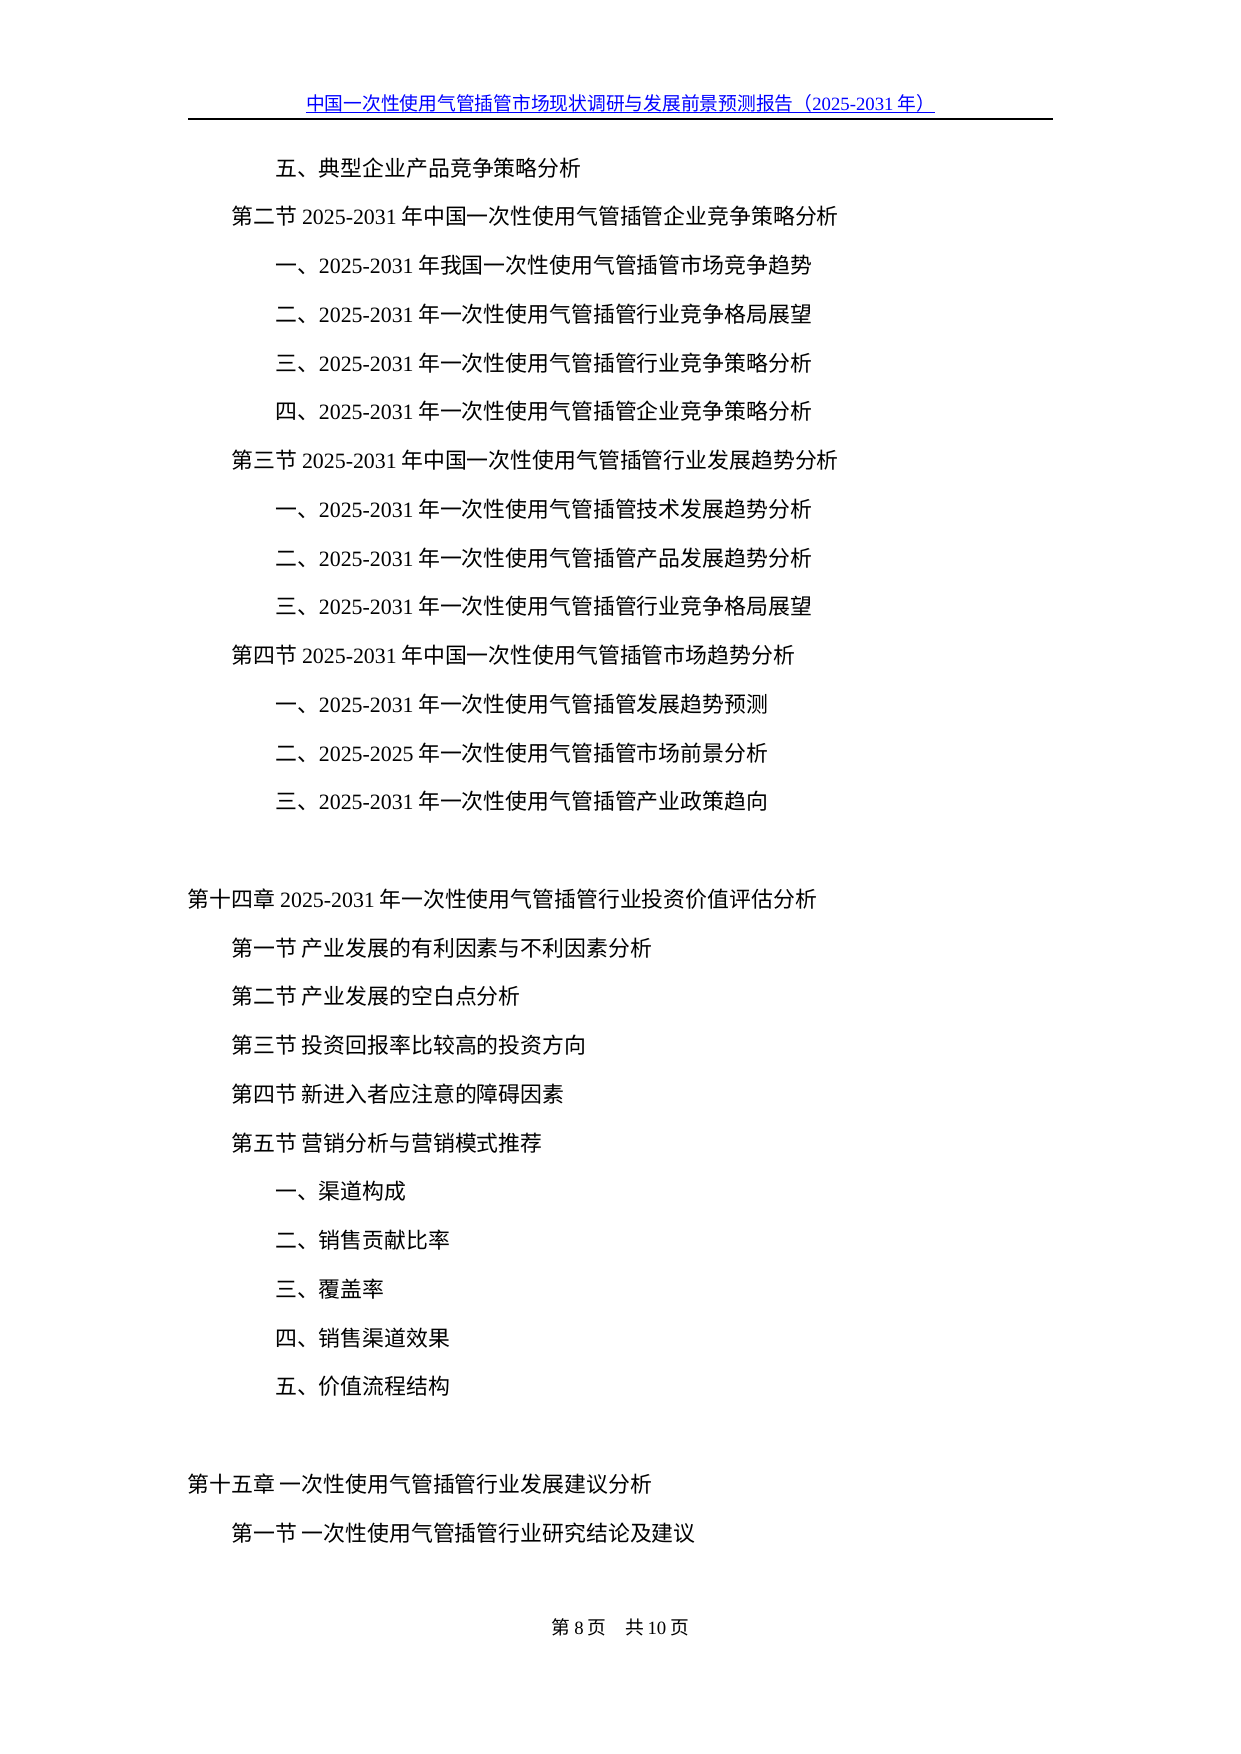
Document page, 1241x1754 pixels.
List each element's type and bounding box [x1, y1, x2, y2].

text [187, 150, 1053, 1548]
